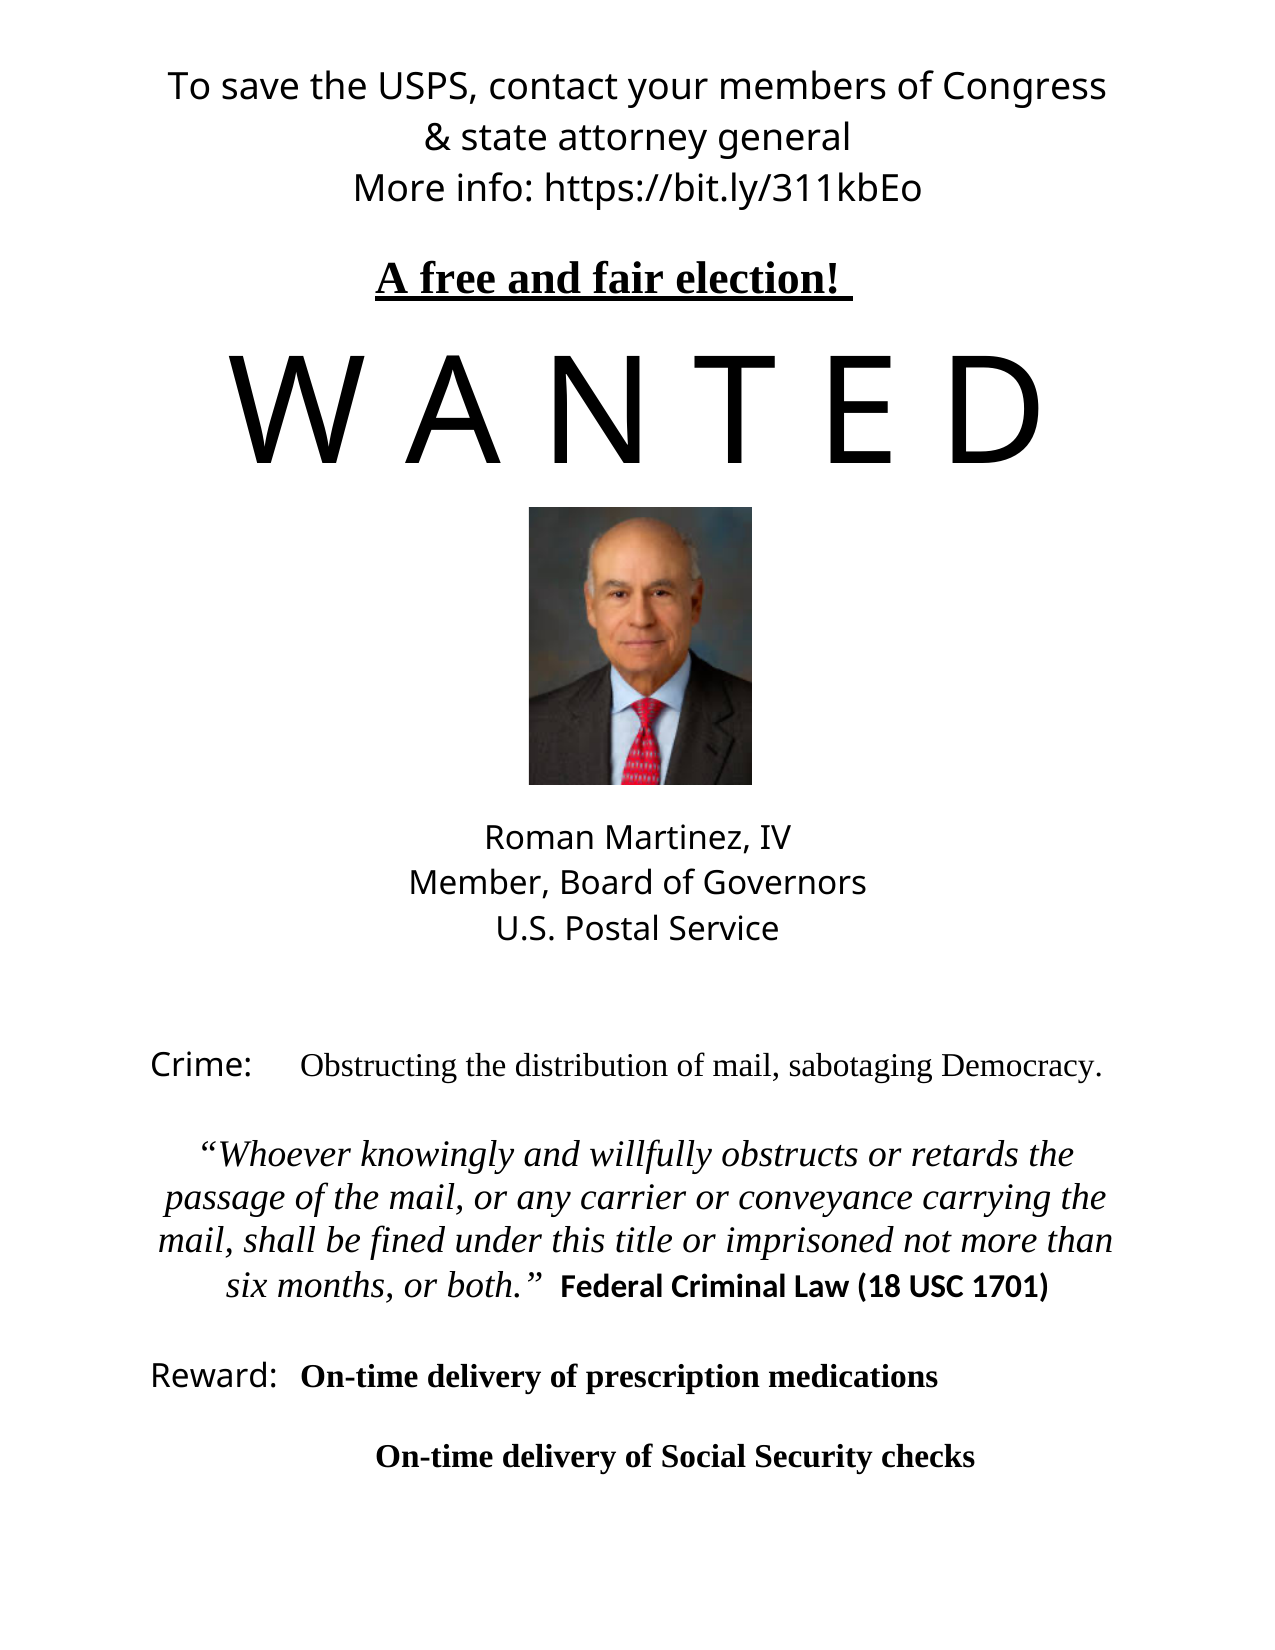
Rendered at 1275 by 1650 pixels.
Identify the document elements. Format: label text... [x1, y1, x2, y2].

text Crime: Obstructing the distribution of mail, sabotaging Democracy. [150, 1041, 1125, 1086]
text More info: https://bit.ly/311kbEo [150, 161, 1125, 212]
text “Whoever knowingly and willfully obstructs or retards the passage of the mail, or any carrier or conveyance carrying the mail, shall be fined under this title or imprisoned not more than six months, or both.” Federal Criminal Law (18 USC 1701) [150, 1131, 1125, 1307]
text Reward: On-time delivery of prescription medications [150, 1352, 1125, 1397]
text U.S. Postal Service [150, 904, 1125, 950]
text Member, Board of Governors [150, 859, 1125, 904]
text A free and fair election! [150, 251, 1125, 303]
text On-time delivery of Social Security checks [150, 1436, 1125, 1474]
picture [528, 507, 752, 785]
text Roman Martinez, IV [150, 813, 1125, 859]
text W A N T E D [150, 303, 1125, 507]
text To save the USPS, contact your members of Congress & state attorney general [150, 59, 1125, 161]
